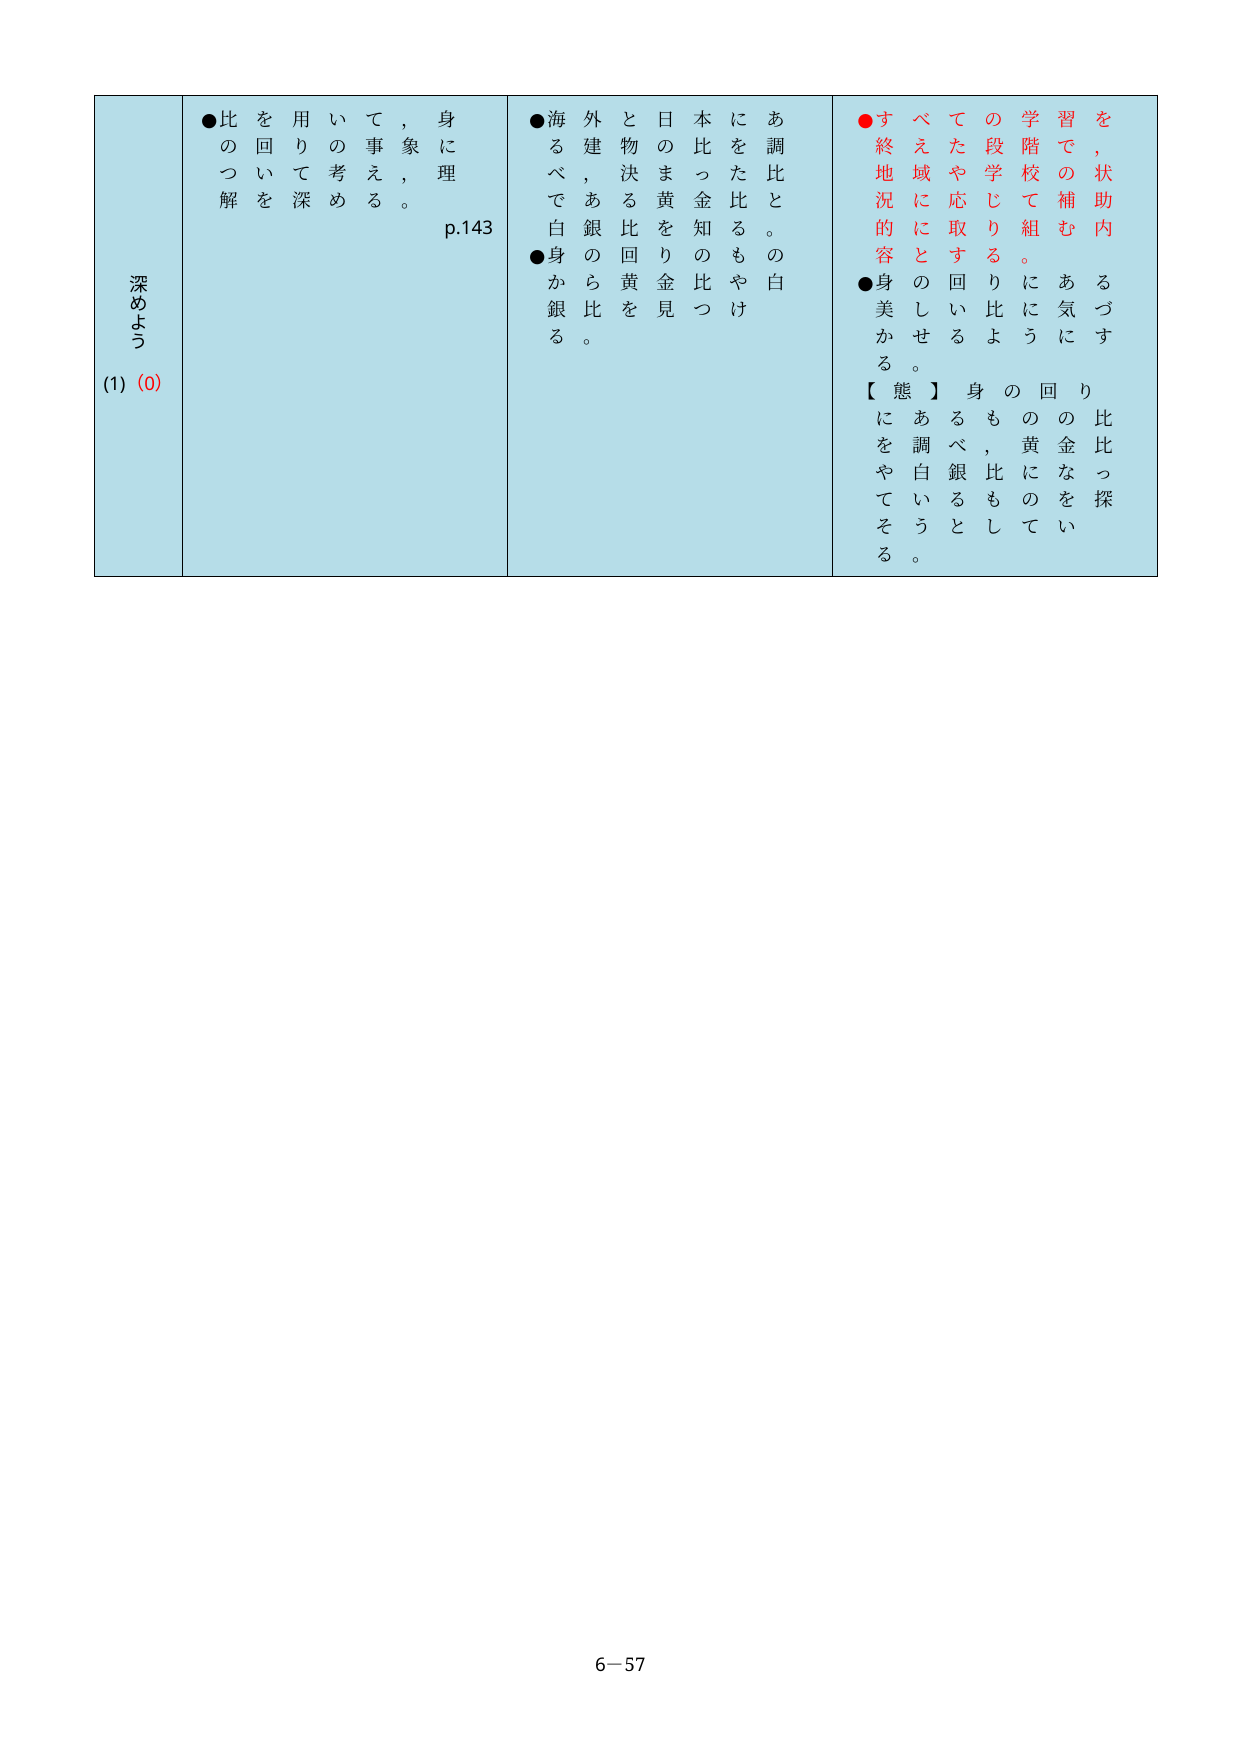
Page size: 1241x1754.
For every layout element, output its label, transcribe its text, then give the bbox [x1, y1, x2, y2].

table_cell ●海外と日本にある建物の比を調べ，決まった比である黄金比と白銀比を知る。 ●身の回りのものから黄金比や白銀比を見つける。 [508, 96, 832, 576]
table_cell ●すべての学習を終えた段階で，地域や学校の状況に応じて補助的に取り組む内容とする。 ●身の回りにある美しい比に気づかせるようにする。 【態】身の回りにあるものの比を調べ，黄金比や白銀比になっているものを探そうとしている。 [833, 96, 1157, 576]
table_cell ●比を用いて，身の回りの事象について考え，理解を深める。 p.143 [183, 96, 507, 576]
table_cell 深めよう (1)（0） [95, 96, 182, 576]
